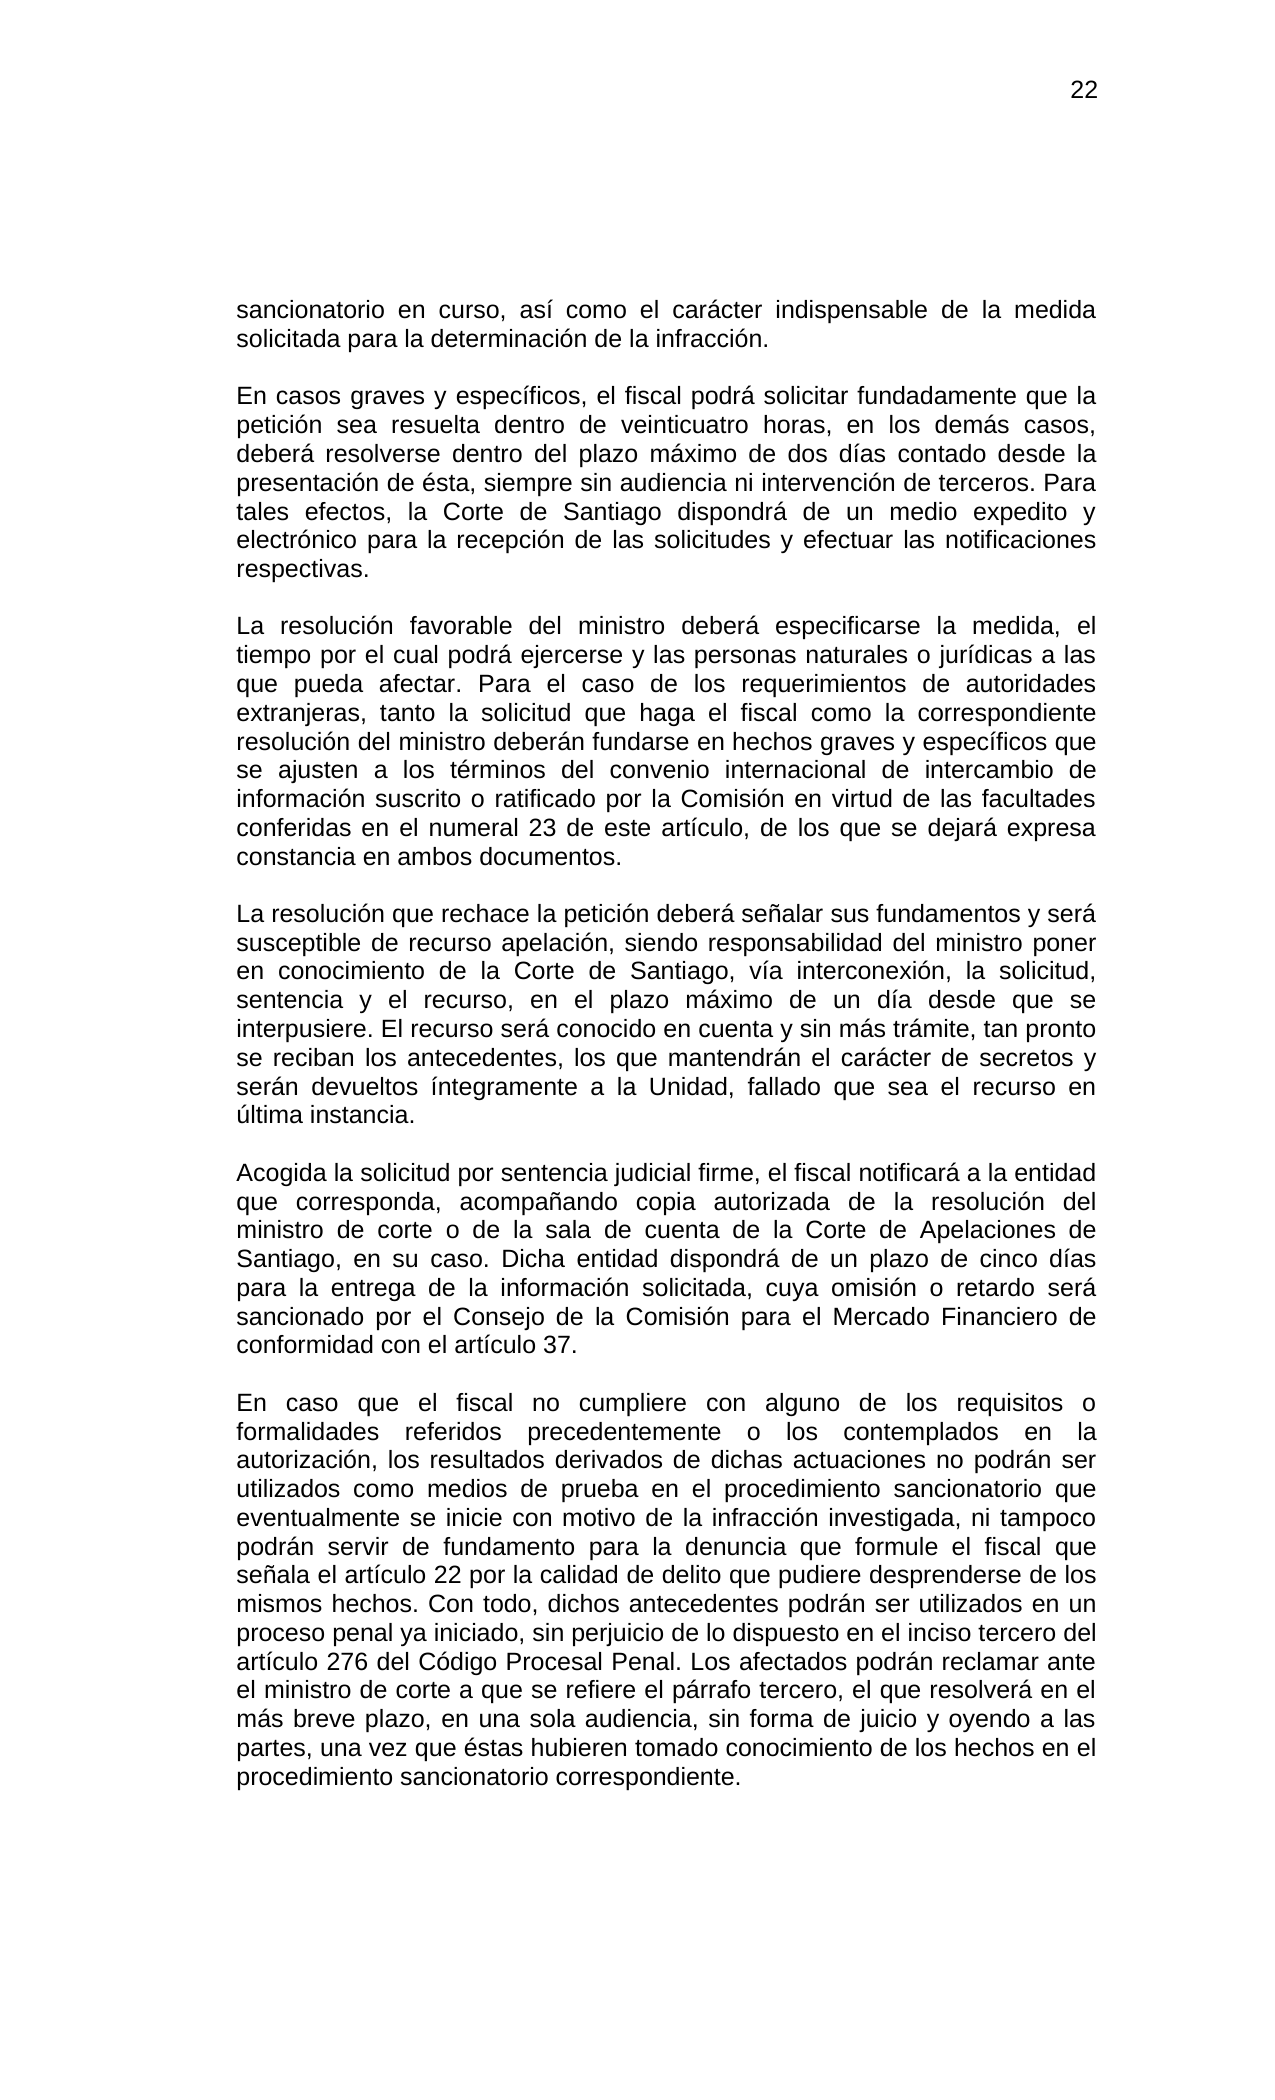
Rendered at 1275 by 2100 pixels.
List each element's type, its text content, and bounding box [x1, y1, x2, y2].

text En caso que el fiscal no cumpliere con alguno de los requisitos o formalidades referidos precedentemente o los contemplados en la autorización, los resultados derivados de dichas actuaciones no podrán ser utilizados como medios de prueba en el procedimiento sancionatorio que eventualmente se inicie con motivo de la infracción investigada, ni tampoco podrán servir de fundamento para la denuncia que formule el fiscal que señala el artículo 22 por la calidad de delito que pudiere desprenderse de los mismos hechos. Con todo, dichos antecedentes podrán ser utilizados en un proceso penal ya iniciado, sin perjuicio de lo dispuesto en el inciso tercero del artículo 276 del Código Procesal Penal. Los afectados podrán reclamar ante el ministro de corte a que se refiere el párrafo tercero, el que resolverá en el más breve plazo, en una sola audiencia, sin forma de juicio y oyendo a las partes, una vez que éstas hubieren tomado conocimiento de los hechos en el procedimiento sancionatorio correspondiente. [236, 1388, 1098, 1790]
text Acogida la solicitud por sentencia judicial firme, el fiscal notificará a la entidad que corresponda, acompañando copia autorizada de la resolución del ministro de corte o de la sala de cuenta de la Corte de Apelaciones de Santiago, en su caso. Dicha entidad dispondrá de un plazo de cinco días para la entrega de la información solicitada, cuya omisión o retardo será sancionado por el Consejo de la Comisión para el Mercado Financiero de conformidad con el artículo 37. [236, 1158, 1098, 1359]
text La resolución favorable del ministro deberá especificarse la medida, el tiempo por el cual podrá ejercerse y las personas naturales o jurídicas a las que pueda afectar. Para el caso de los requerimientos de autoridades extranjeras, tanto la solicitud que haga el fiscal como la correspondiente resolución del ministro deberán fundarse en hechos graves y específicos que se ajusten a los términos del convenio internacional de intercambio de información suscrito o ratificado por la Comisión en virtud de las facultades conferidas en el numeral 23 de este artículo, de los que se dejará expresa constancia en ambos documentos. [236, 612, 1098, 870]
text En casos graves y específicos, el fiscal podrá solicitar fundadamente que la petición sea resuelta dentro de veinticuatro horas, en los demás casos, deberá resolverse dentro del plazo máximo de dos días contado desde la presentación de ésta, siempre sin audiencia ni intervención de terceros. Para tales efectos, la Corte de Santiago dispondrá de un medio expedito y electrónico para la recepción de las solicitudes y efectuar las notificaciones respectivas. [236, 382, 1098, 583]
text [236, 295, 1098, 353]
text La resolución que rechace la petición deberá señalar sus fundamentos y será susceptible de recurso apelación, siendo responsabilidad del ministro poner en conocimiento de la Corte de Santiago, vía interconexión, la solicitud, sentencia y el recurso, en el plazo máximo de un día desde que se interpusiere. El recurso será conocido en cuenta y sin más trámite, tan pronto se reciban los antecedentes, los que mantendrán el carácter de secretos y serán devueltos íntegramente a la Unidad, fallado que sea el recurso en última instancia. [236, 899, 1098, 1129]
